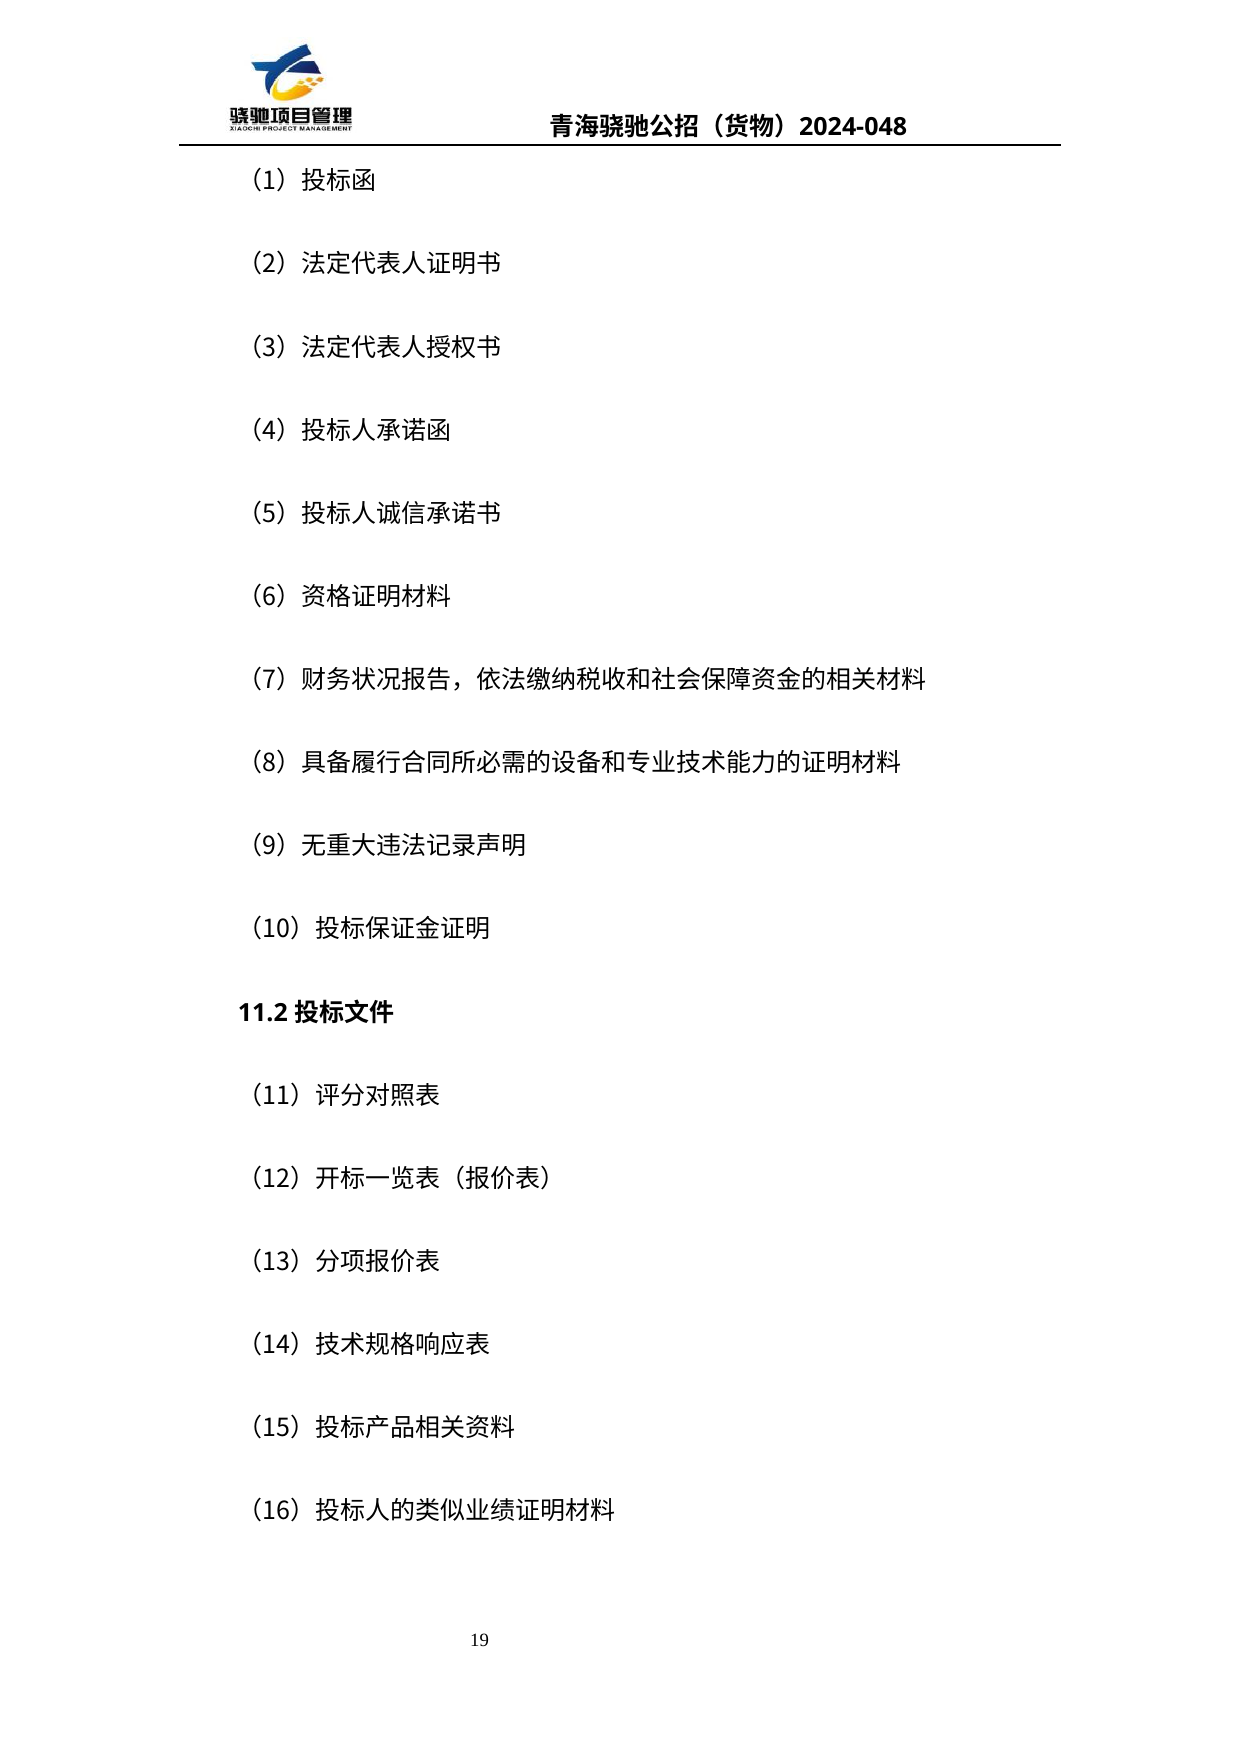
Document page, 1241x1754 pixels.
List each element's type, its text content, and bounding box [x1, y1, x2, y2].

list 投标保证金证明 [187, 894, 1053, 959]
list 法定代表人证明书 [187, 229, 1053, 294]
list 具备履行合同所必需的设备和专业技术能力的证明材料 [187, 728, 1053, 793]
list 开标一览表（报价表） [187, 1144, 1053, 1209]
list 投标函 [187, 146, 1053, 211]
list 无重大违法记录声明 [187, 811, 1053, 876]
list 财务状况报告，依法缴纳税收和社会保障资金的相关材料 [187, 645, 1053, 710]
list 评分对照表 [187, 1061, 1053, 1126]
list 资格证明材料 [187, 562, 1053, 627]
list 法定代表人授权书 [187, 313, 1053, 378]
picture [187, 37, 390, 136]
text 11.2 投标文件 [187, 978, 1053, 1043]
list 技术规格响应表 [187, 1310, 1053, 1375]
list 投标人承诺函 [187, 396, 1053, 461]
list 分项报价表 [187, 1227, 1053, 1292]
list 投标人诚信承诺书 [187, 479, 1053, 544]
list 投标人的类似业绩证明材料 [187, 1476, 1053, 1541]
list 投标产品相关资料 [187, 1393, 1053, 1458]
